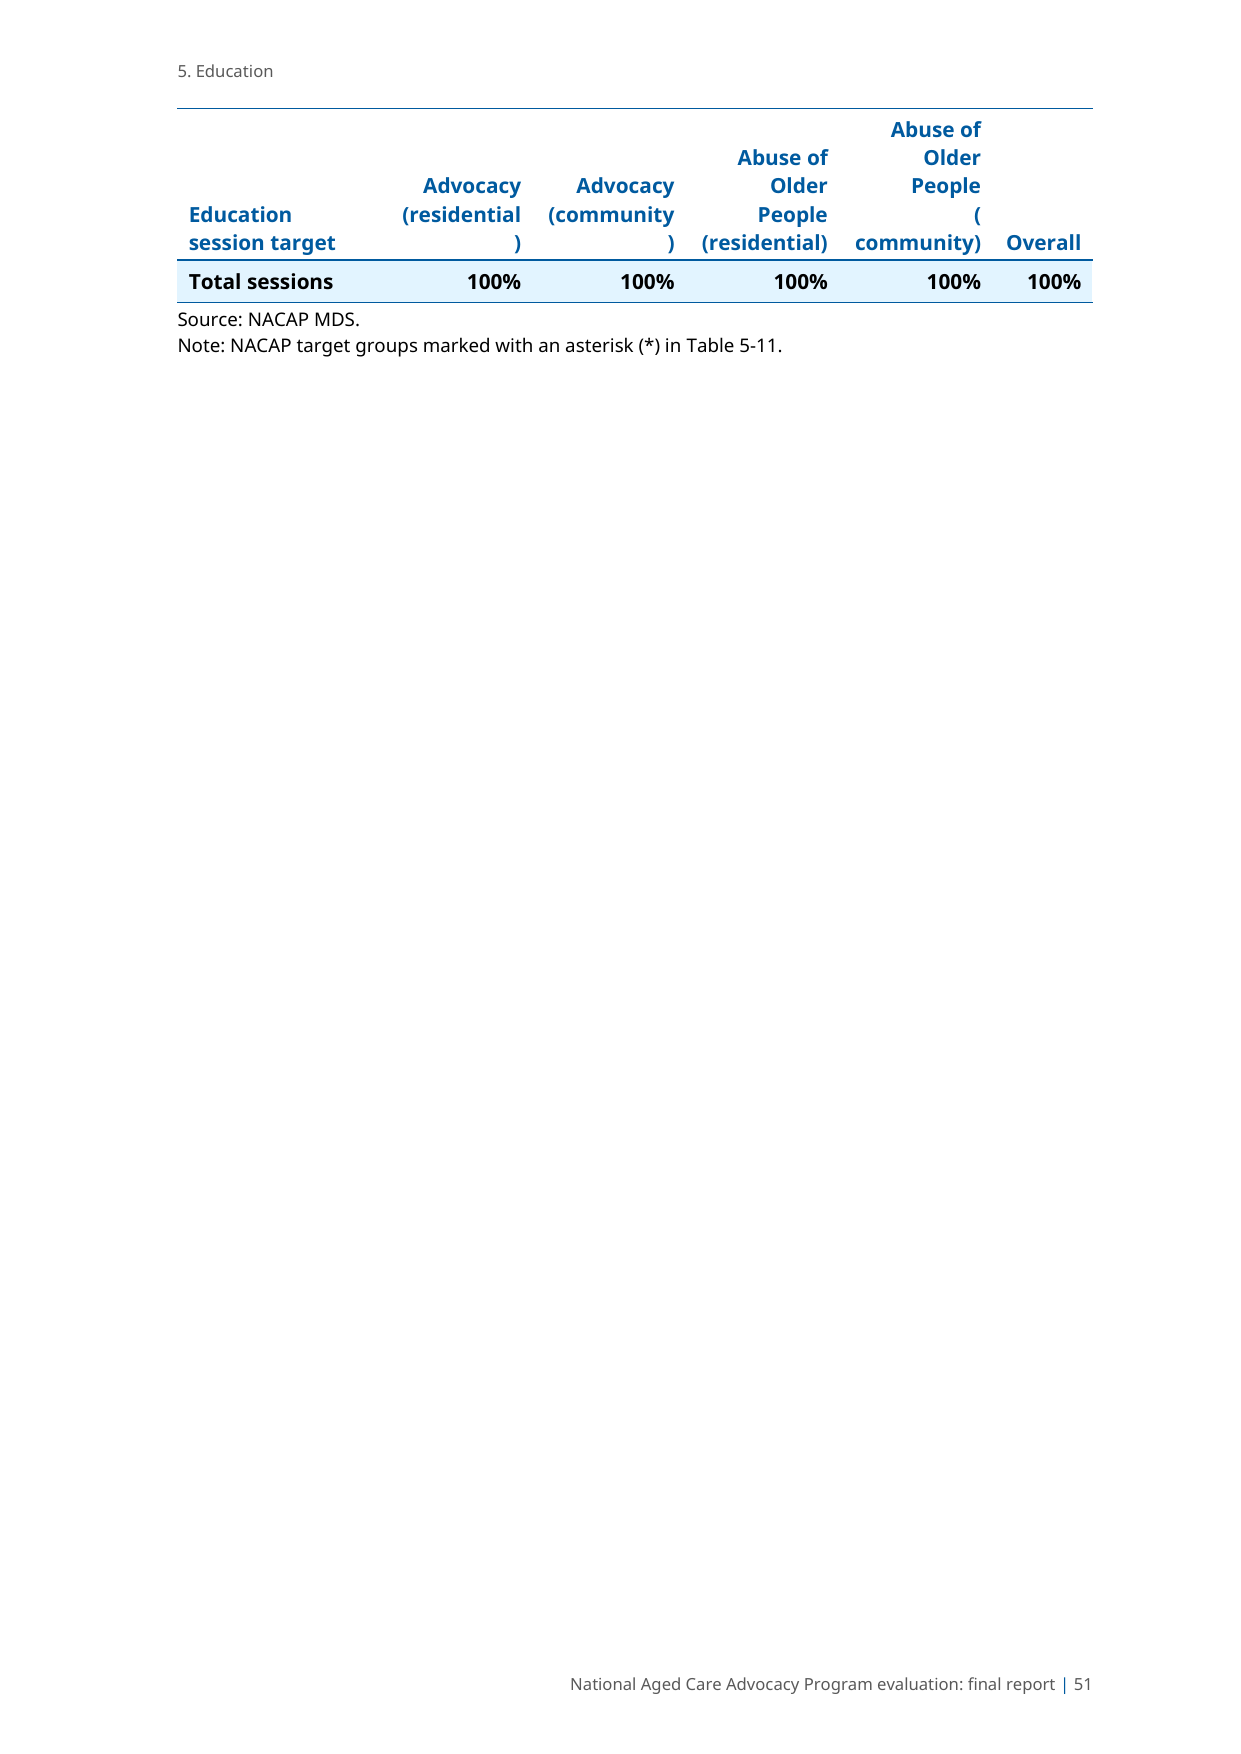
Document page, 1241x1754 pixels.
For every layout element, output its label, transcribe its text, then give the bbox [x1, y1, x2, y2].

table_header Abuse of Older People (community) [839, 109, 992, 259]
table_cell 100% [532, 261, 686, 302]
table_cell 100% [385, 261, 532, 302]
table_header Education session target [177, 109, 385, 259]
table_cell 100% [686, 261, 839, 302]
table_header Abuse of Older People (residential) [686, 109, 839, 259]
table_header Overall [992, 109, 1092, 259]
text Source: NACAP MDS. [177, 307, 1092, 332]
table_cell Total sessions [177, 261, 385, 302]
table_header Advocacy (community) [532, 109, 686, 259]
table_header Advocacy (residential) [385, 109, 532, 259]
table_cell 100% [992, 261, 1092, 302]
table_cell 100% [839, 261, 992, 302]
